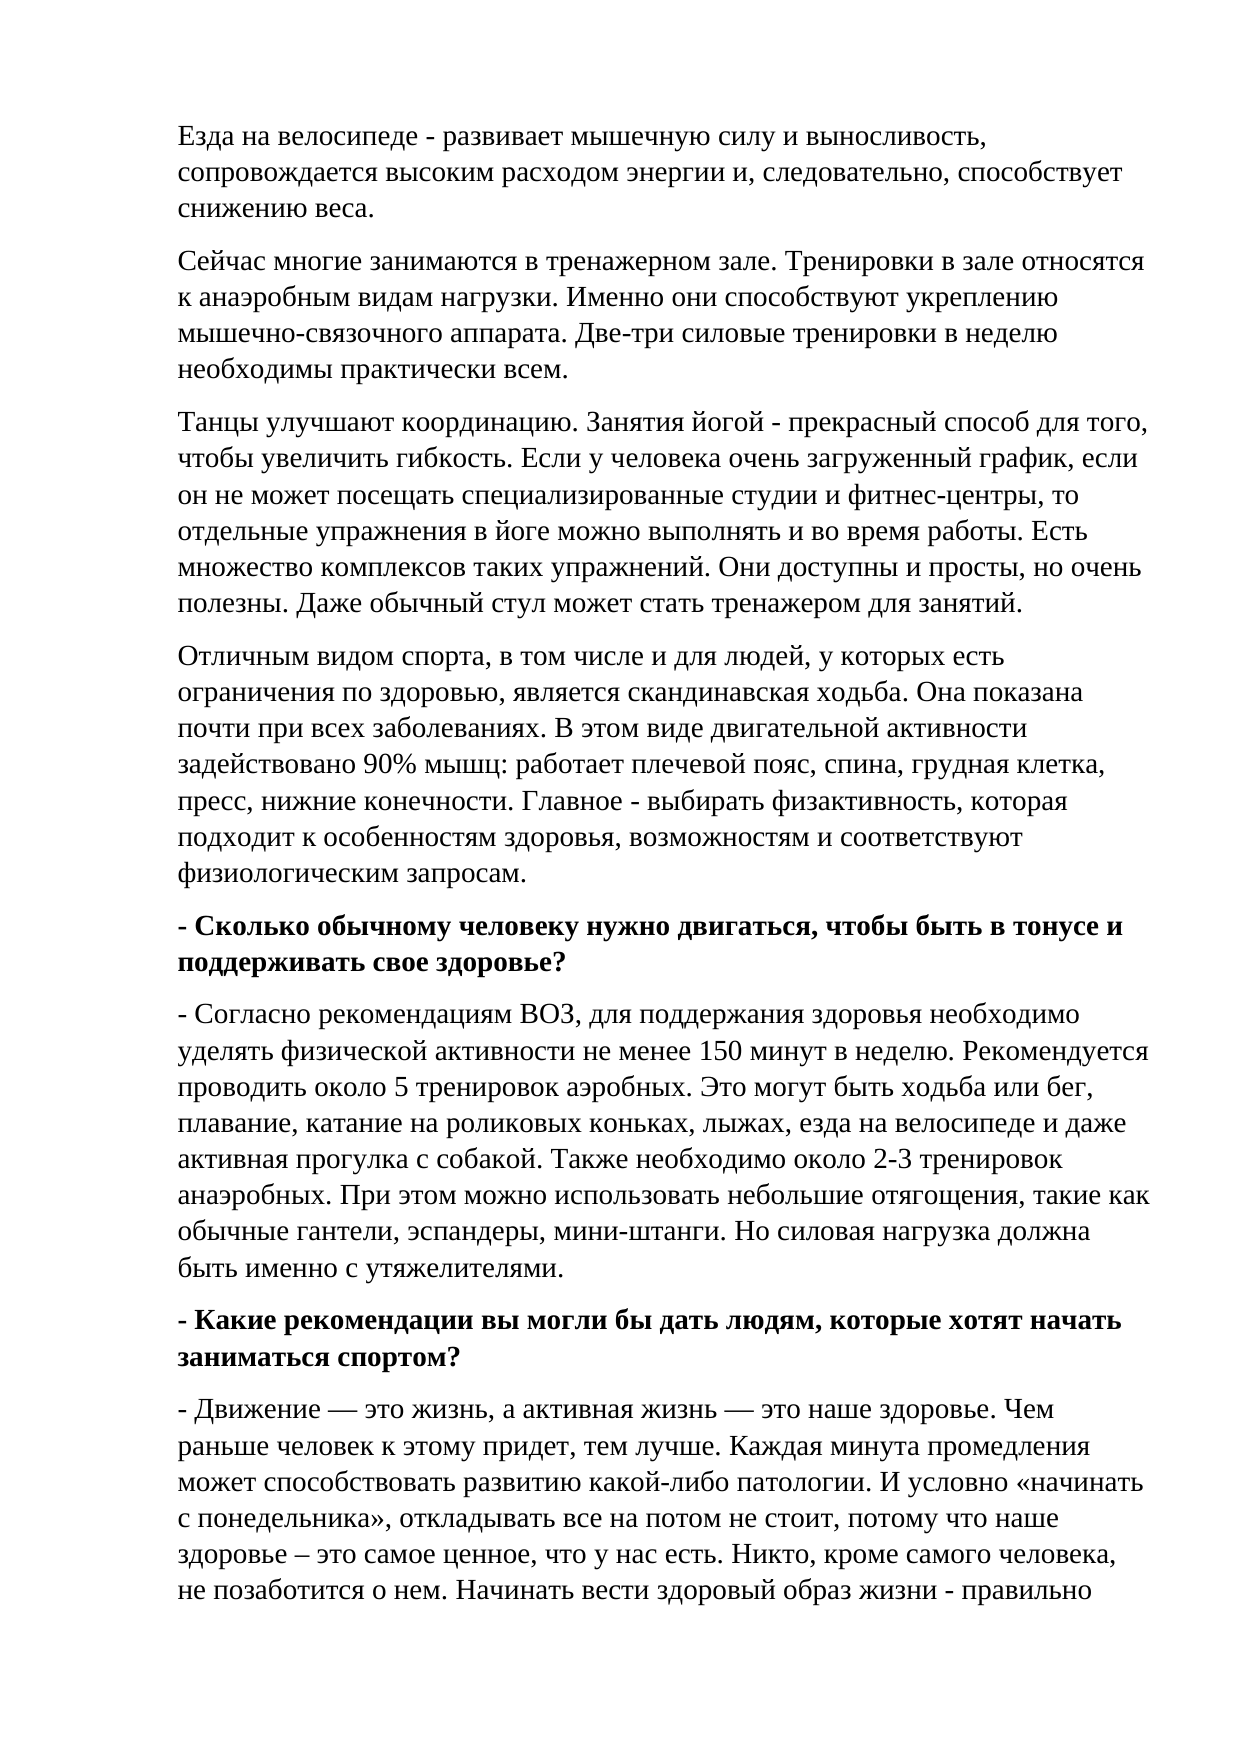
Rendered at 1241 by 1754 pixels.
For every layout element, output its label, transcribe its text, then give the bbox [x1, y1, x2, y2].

text Отличным видом спорта, в том числе и для людей, у которых есть ограничения по здоровью, является скандинавская ходьба. Она показана почти при всех заболеваниях. В этом виде двигательной активности задействовано 90% мышц: работает плечевой пояс, спина, грудная клетка, пресс, нижние конечности. Главное - выбирать физактивность, которая подходит к особенностям здоровья, возможностям и соответствуют физиологическим запросам. [177, 638, 1152, 888]
text Езда на велосипеде - развивает мышечную силу и выносливость, сопровождается высоким расходом энергии и, следовательно, способствует снижению веса. [177, 118, 1152, 224]
text - Согласно рекомендациям ВОЗ, для поддержания здоровья необходимо уделять физической активности не менее 150 минут в неделю. Рекомендуется проводить около 5 тренировок аэробных. Это могут быть ходьба или бег, плавание, катание на роликовых коньках, лыжах, езда на велосипеде и даже активная прогулка с собакой. Также необходимо около 2-3 тренировок анаэробных. При этом можно использовать небольшие отягощения, такие как обычные гантели, эспандеры, мини-штанги. Но силовая нагрузка должна быть именно с утяжелителями. [177, 997, 1152, 1283]
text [177, 1391, 1152, 1606]
text Танцы улучшают координацию. Занятия йогой - прекрасный способ для того, чтобы увеличить гибкость. Если у человека очень загруженный график, если он не может посещать специализированные студии и фитнес-центры, то отдельные упражнения в йоге можно выполнять и во время работы. Есть множество комплексов таких упражнений. Они доступны и просты, но очень полезны. Даже обычный стул может стать тренажером для занятий. [177, 404, 1152, 619]
text - Какие рекомендации вы могли бы дать людям, которые хотят начать заниматься спортом? [177, 1302, 1152, 1372]
text - Сколько обычному человеку нужно двигаться, чтобы быть в тонусе и поддерживать свое здоровье? [177, 908, 1152, 977]
text Сейчас многие занимаются в тренажерном зале. Тренировки в зале относятся к анаэробным видам нагрузки. Именно они способствуют укреплению мышечно-связочного аппарата. Две-три силовые тренировки в неделю необходимы практически всем. [177, 243, 1152, 385]
